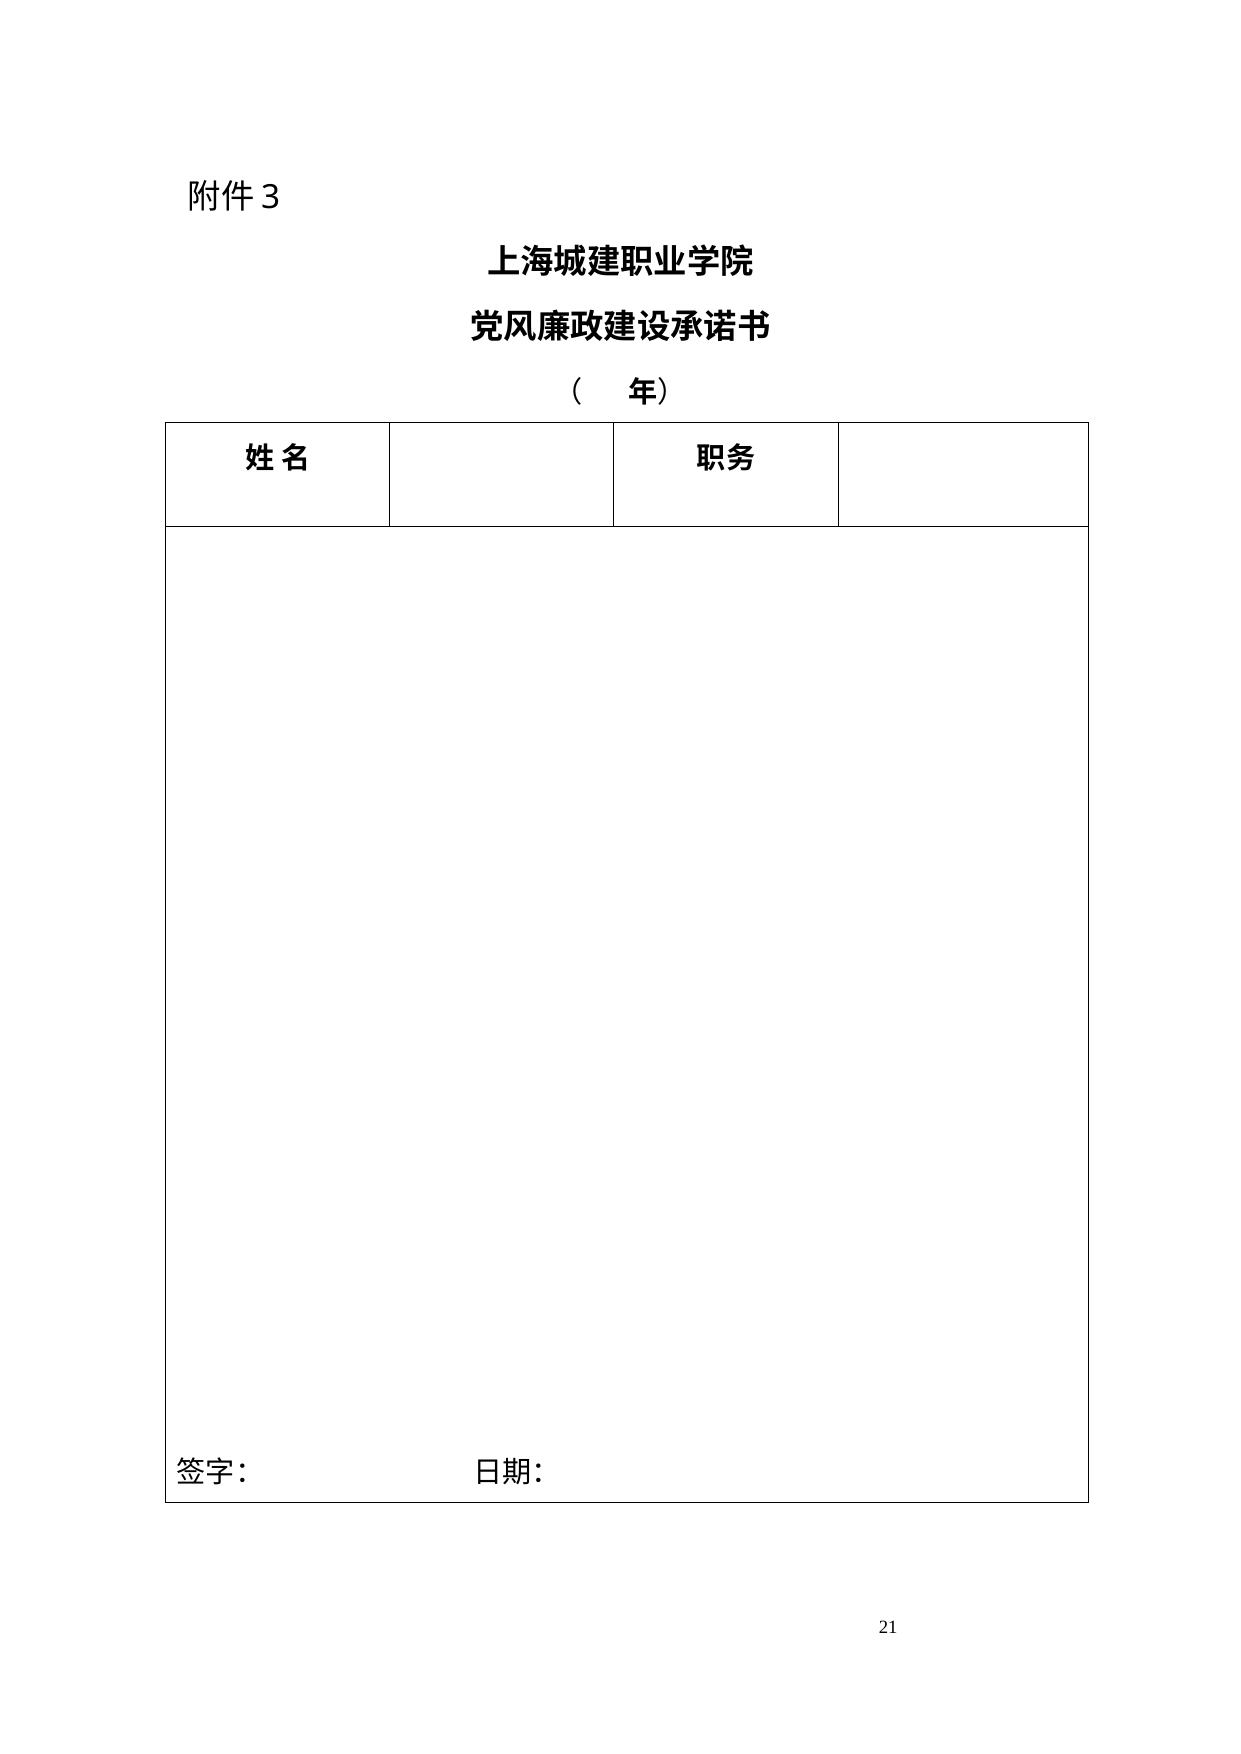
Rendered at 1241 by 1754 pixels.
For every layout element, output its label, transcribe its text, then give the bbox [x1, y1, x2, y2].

table_header [839, 423, 1088, 526]
text 党风廉政建设承诺书 [187, 292, 1053, 357]
table_cell 签字： 日期： [166, 527, 1088, 1502]
table_header [390, 423, 613, 526]
table_header 职务 [614, 423, 838, 526]
text 上海城建职业学院 [187, 227, 1053, 292]
text 附件3 [187, 162, 1053, 227]
table_header 姓 名 [166, 423, 389, 526]
text （ 年） [187, 357, 1053, 422]
